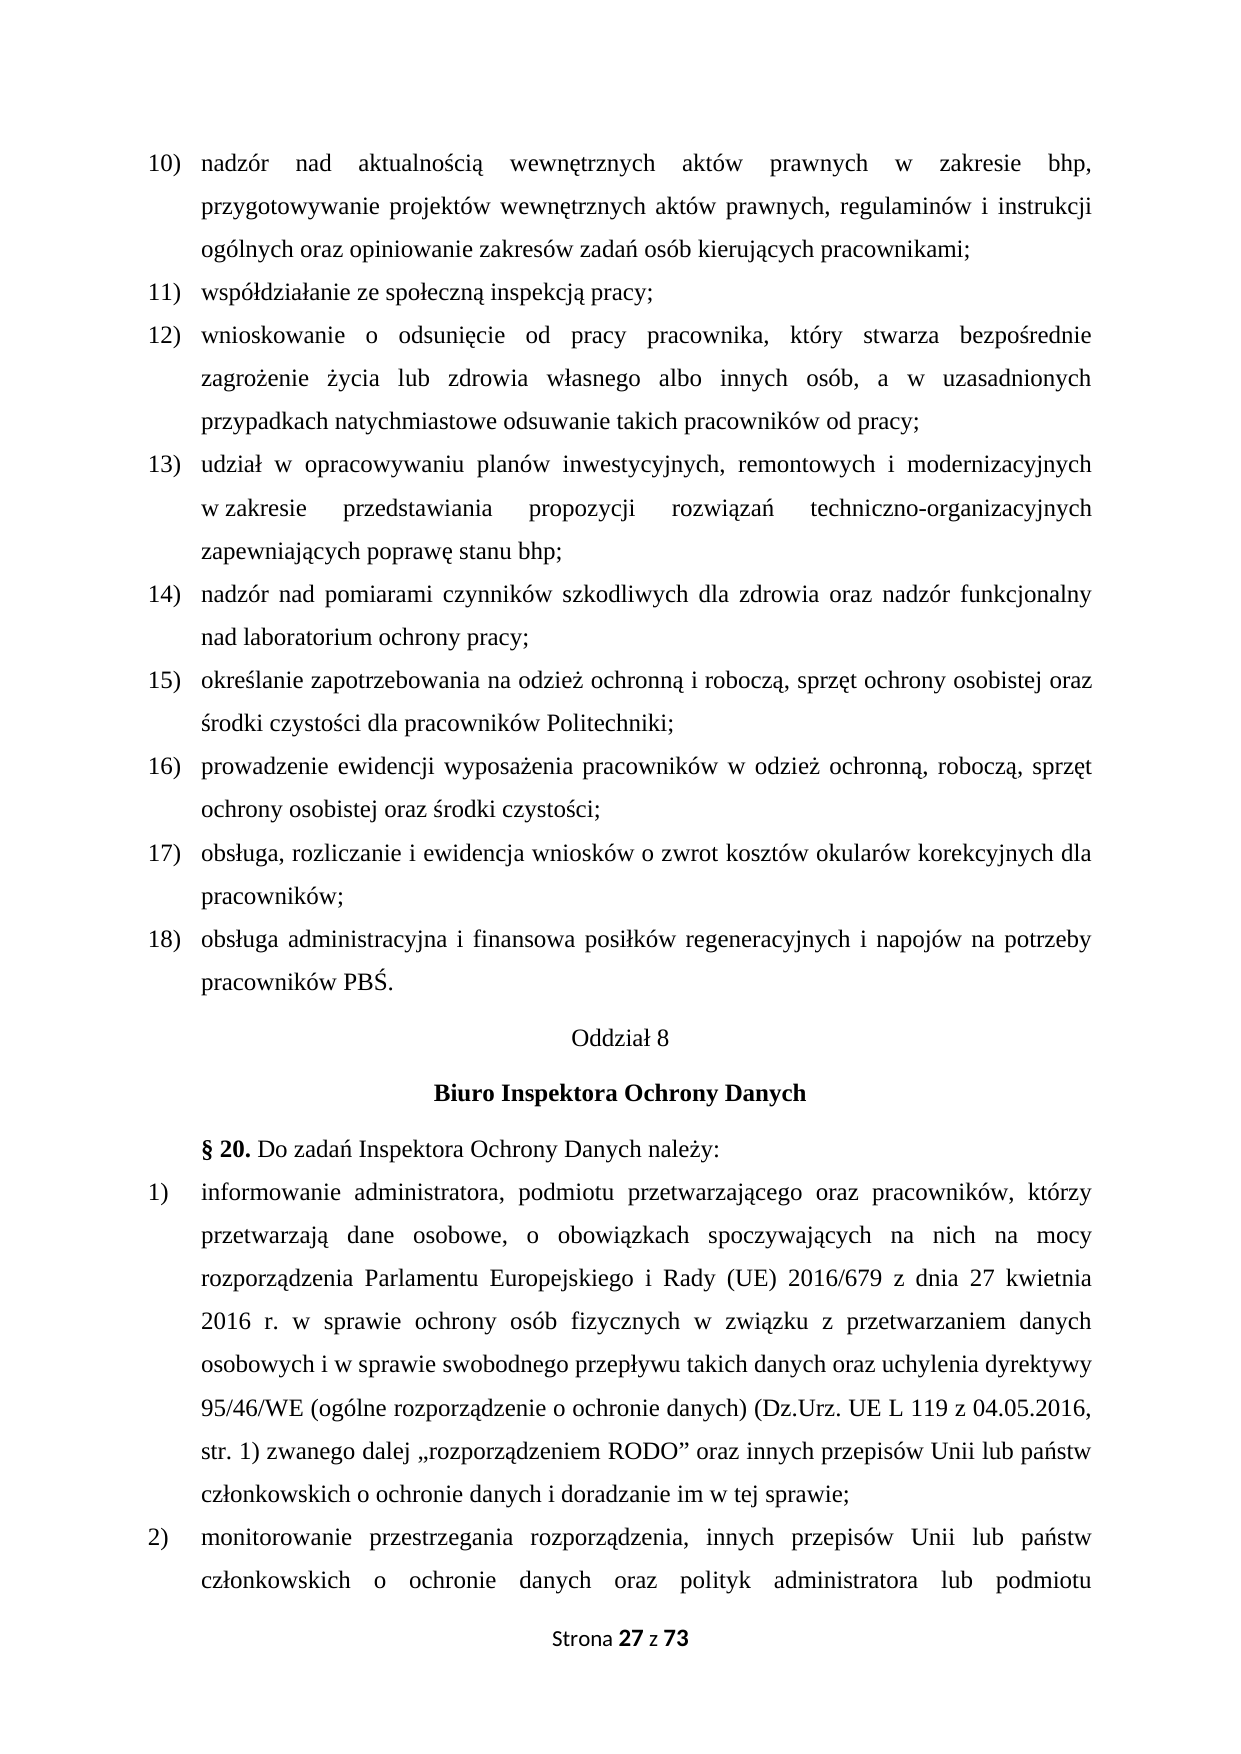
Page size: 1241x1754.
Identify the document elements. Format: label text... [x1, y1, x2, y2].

text 14) nadzór nad pomiarami czynników szkodliwych dla zdrowia oraz nadzór funkcjonalny nad laboratorium ochrony pracy; [148, 579, 1093, 651]
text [148, 1522, 1093, 1594]
text 17) obsługa, rozliczanie i ewidencja wniosków o zwrot kosztów okularów korekcyjnych dla pracowników; [148, 838, 1093, 909]
text 16) prowadzenie ewidencji wyposażenia pracowników w odzież ochronną, roboczą, sprzęt ochrony osobistej oraz środki czystości; [148, 751, 1093, 823]
text 15) określanie zapotrzebowania na odzież ochronną i roboczą, sprzęt ochrony osobistej oraz środki czystości dla pracowników Politechniki; [148, 665, 1093, 737]
text § 20. Do zadań Inspektora Ochrony Danych należy: [148, 1134, 1093, 1163]
text 18) obsługa administracyjna i finansowa posiłków regeneracyjnych i napojów na potrzeby pracowników PBŚ. [148, 924, 1093, 996]
text 11) współdziałanie ze społeczną inspekcją pracy; [148, 277, 1093, 306]
text 10) nadzór nad aktualnością wewnętrznych aktów prawnych w zakresie bhp, przygotowywanie projektów wewnętrznych aktów prawnych, regulaminów i instrukcji ogólnych oraz opiniowanie zakresów zadań osób kierujących pracownikami; [148, 148, 1093, 263]
text 1) informowanie administratora, podmiotu przetwarzającego oraz pracowników, którzy przetwarzają dane osobowe, o obowiązkach spoczywających na nich na mocy rozporządzenia Parlamentu Europejskiego i Rady (UE) 2016/679 z dnia 27 kwietnia 2016 r. w sprawie ochrony osób fizycznych w związku z przetwarzaniem danych osobowych i w sprawie swobodnego przepływu takich danych oraz uchylenia dyrektywy 95/46/WE (ogólne rozporządzenie o ochronie danych) (Dz.Urz. UE L 119 z 04.05.2016, str. 1) zwanego dalej „rozporządzeniem RODO” oraz innych przepisów Unii lub państw członkowskich o ochronie danych i doradzanie im w tej sprawie; [148, 1177, 1093, 1508]
text 13) udział w opracowywaniu planów inwestycyjnych, remontowych i modernizacyjnych w zakresie przedstawiania propozycji rozwiązań techniczno-organizacyjnych zapewniających poprawę stanu bhp; [148, 449, 1093, 564]
text Oddział 8 [148, 1023, 1093, 1051]
text Biuro Inspektora Ochrony Danych [148, 1078, 1093, 1107]
text 12) wnioskowanie o odsunięcie od pracy pracownika, który stwarza bezpośrednie zagrożenie życia lub zdrowia własnego albo innych osób, a w uzasadnionych przypadkach natychmiastowe odsuwanie takich pracowników od pracy; [148, 320, 1093, 435]
